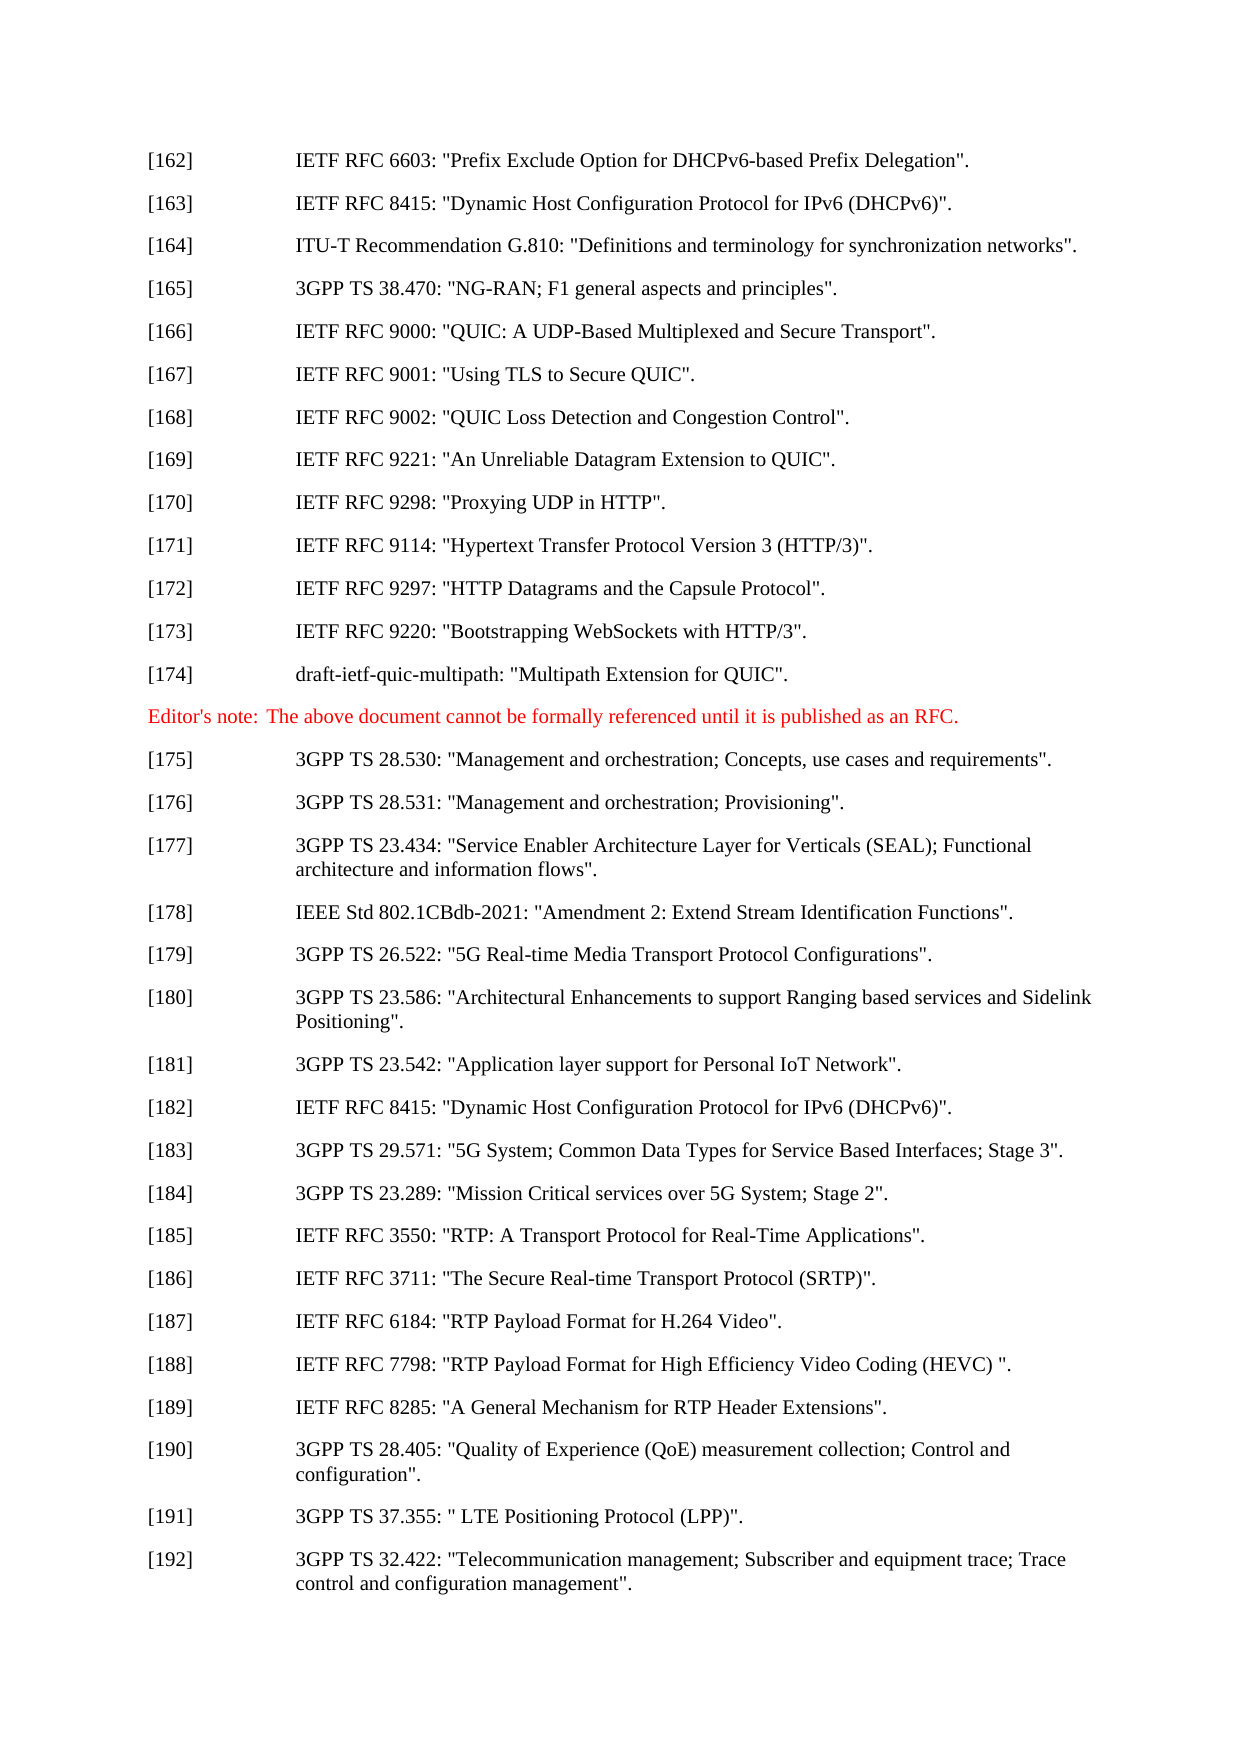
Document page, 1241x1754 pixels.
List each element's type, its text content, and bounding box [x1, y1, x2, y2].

text [185] IETF RFC 3550: "RTP: A Transport Protocol for Real-Time Applications". [148, 1223, 1122, 1247]
text [173] IETF RFC 9220: "Bootstrapping WebSockets with HTTP/3". [148, 619, 1122, 643]
text [167] IETF RFC 9001: "Using TLS to Secure QUIC". [148, 362, 1122, 386]
text [178] IEEE Std 802.1CBdb-2021: "Amendment 2: Extend Stream Identification Functions". [148, 899, 1122, 924]
text [163] IETF RFC 8415: "Dynamic Host Configuration Protocol for IPv6 (DHCPv6)". [148, 191, 1122, 214]
text [165] 3GPP TS 38.470: "NG-RAN; F1 general aspects and principles". [148, 276, 1122, 300]
text [166] IETF RFC 9000: "QUIC: A UDP-Based Multiplexed and Secure Transport". [148, 319, 1122, 343]
text [192] 3GPP TS 32.422: "Telecommunication management; Subscriber and equipment trace; Trace control and configuration management". [148, 1547, 1122, 1595]
text [179] 3GPP TS 26.522: "5G Real-time Media Transport Protocol Configurations". [148, 942, 1122, 966]
text [188] IETF RFC 7798: "RTP Payload Format for High Efficiency Video Coding (HEVC) ". [148, 1352, 1122, 1376]
text [177] 3GPP TS 23.434: "Service Enabler Architecture Layer for Verticals (SEAL); Functional architecture and information flows". [148, 833, 1122, 881]
text Editor's note: The above document cannot be formally referenced until it is published as an RFC. [148, 704, 1122, 728]
text [187] IETF RFC 6184: "RTP Payload Format for H.264 Video". [148, 1309, 1122, 1333]
text [174] draft-ietf-quic-multipath: "Multipath Extension for QUIC". [148, 661, 1122, 686]
text [171] IETF RFC 9114: "Hypertext Transfer Protocol Version 3 (HTTP/3)". [148, 533, 1122, 557]
text [172] IETF RFC 9297: "HTTP Datagrams and the Capsule Protocol". [148, 576, 1122, 600]
text [176] 3GPP TS 28.531: "Management and orchestration; Provisioning". [148, 790, 1122, 814]
text [175] 3GPP TS 28.530: "Management and orchestration; Concepts, use cases and requirements". [148, 747, 1122, 771]
text [162] IETF RFC 6603: "Prefix Exclude Option for DHCPv6-based Prefix Delegation". [148, 148, 1122, 172]
text [182] IETF RFC 8415: "Dynamic Host Configuration Protocol for IPv6 (DHCPv6)". [148, 1095, 1122, 1119]
text [164] ITU-T Recommendation G.810: "Definitions and terminology for synchronization networks". [148, 233, 1122, 257]
text [170] IETF RFC 9298: "Proxying UDP in HTTP". [148, 490, 1122, 514]
text [189] IETF RFC 8285: "A General Mechanism for RTP Header Extensions". [148, 1394, 1122, 1419]
text [183] 3GPP TS 29.571: "5G System; Common Data Types for Service Based Interfaces; Stage 3". [148, 1138, 1122, 1162]
text [180] 3GPP TS 23.586: "Architectural Enhancements to support Ranging based services and Sidelink Positioning". [148, 985, 1122, 1033]
text [169] IETF RFC 9221: "An Unreliable Datagram Extension to QUIC". [148, 447, 1122, 471]
text [184] 3GPP TS 23.289: "Mission Critical services over 5G System; Stage 2". [148, 1181, 1122, 1204]
text [190] 3GPP TS 28.405: "Quality of Experience (QoE) measurement collection; Control and configuration". [148, 1437, 1122, 1486]
text [168] IETF RFC 9002: "QUIC Loss Detection and Congestion Control". [148, 404, 1122, 429]
text [186] IETF RFC 3711: "The Secure Real-time Transport Protocol (SRTP)". [148, 1266, 1122, 1290]
text [191] 3GPP TS 37.355: " LTE Positioning Protocol (LPP)". [148, 1504, 1122, 1528]
text [181] 3GPP TS 23.542: "Application layer support for Personal IoT Network". [148, 1052, 1122, 1076]
